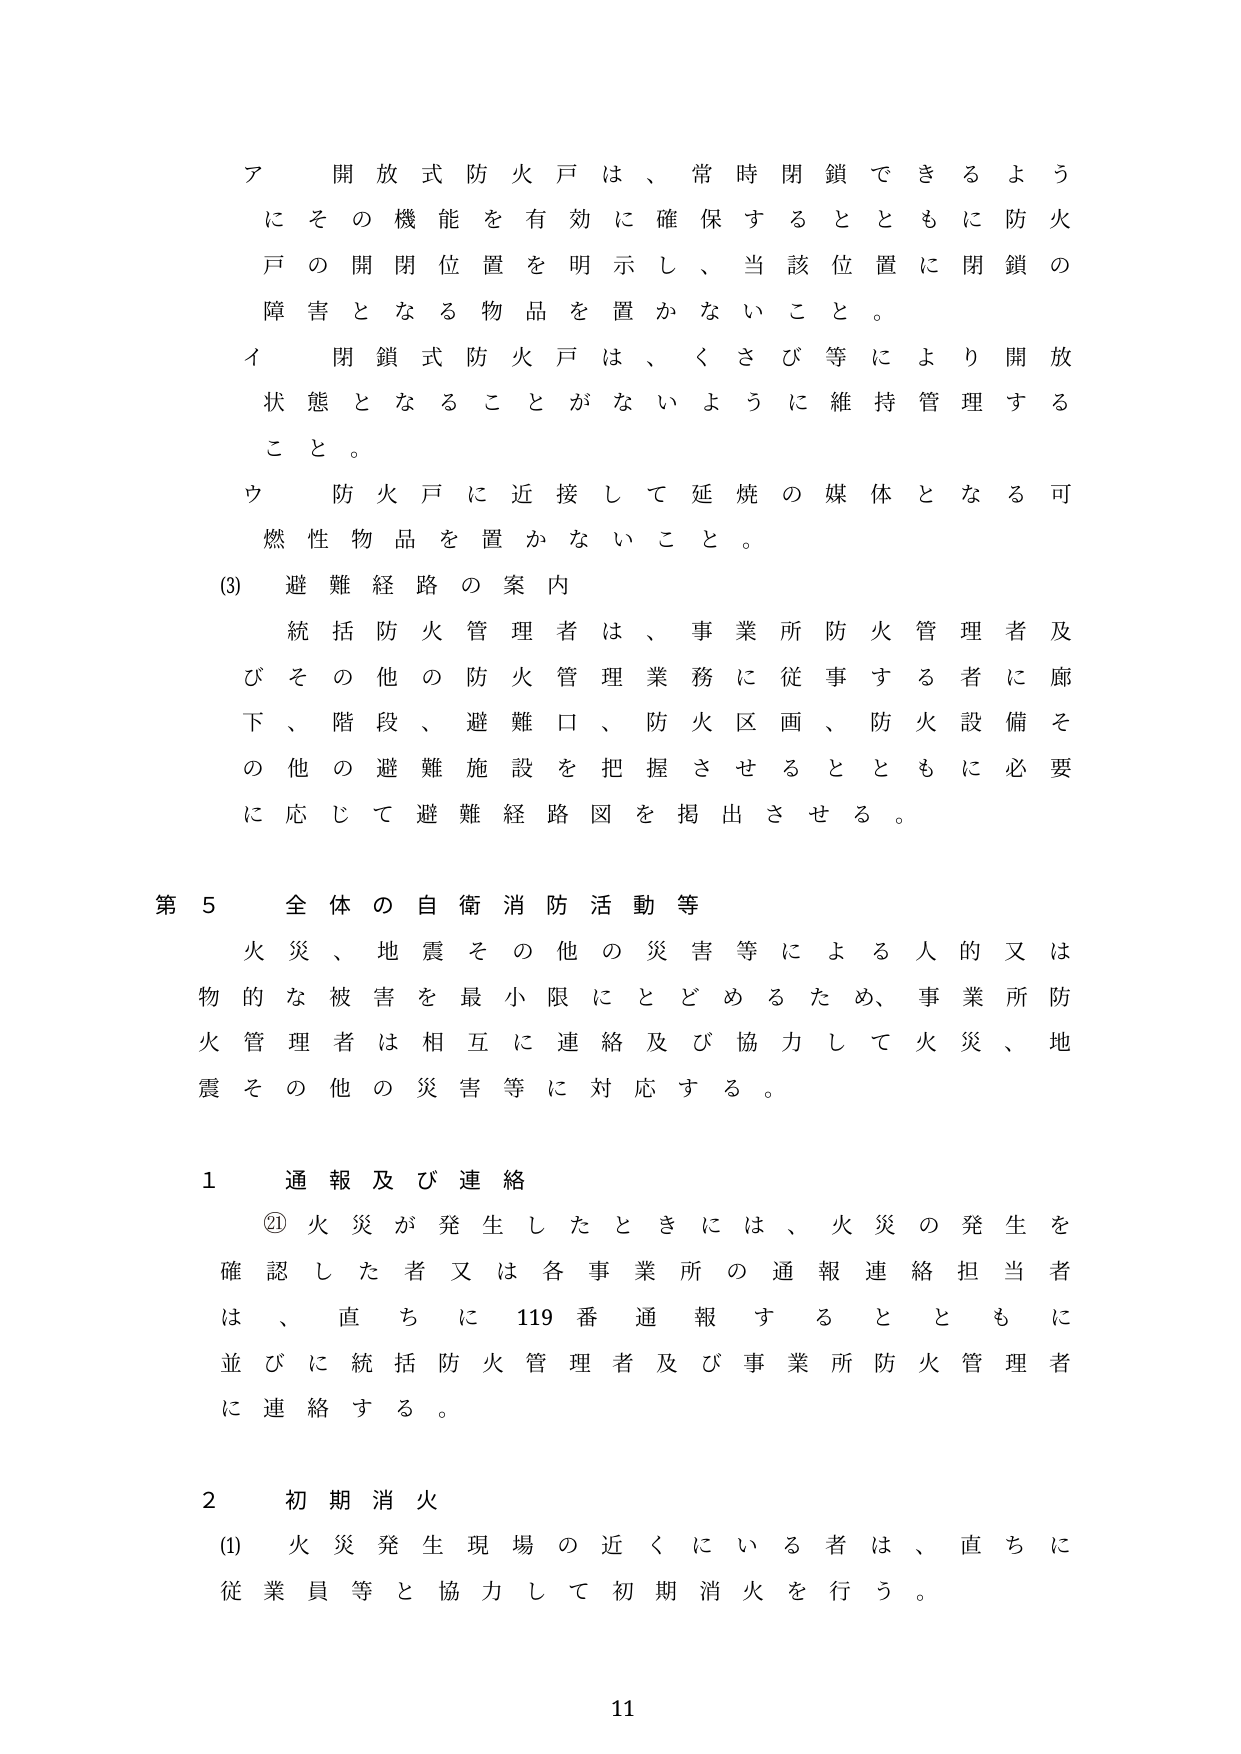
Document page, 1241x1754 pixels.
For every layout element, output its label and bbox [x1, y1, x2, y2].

picture [263, 1211, 287, 1234]
table_header [155, 150, 1094, 1613]
